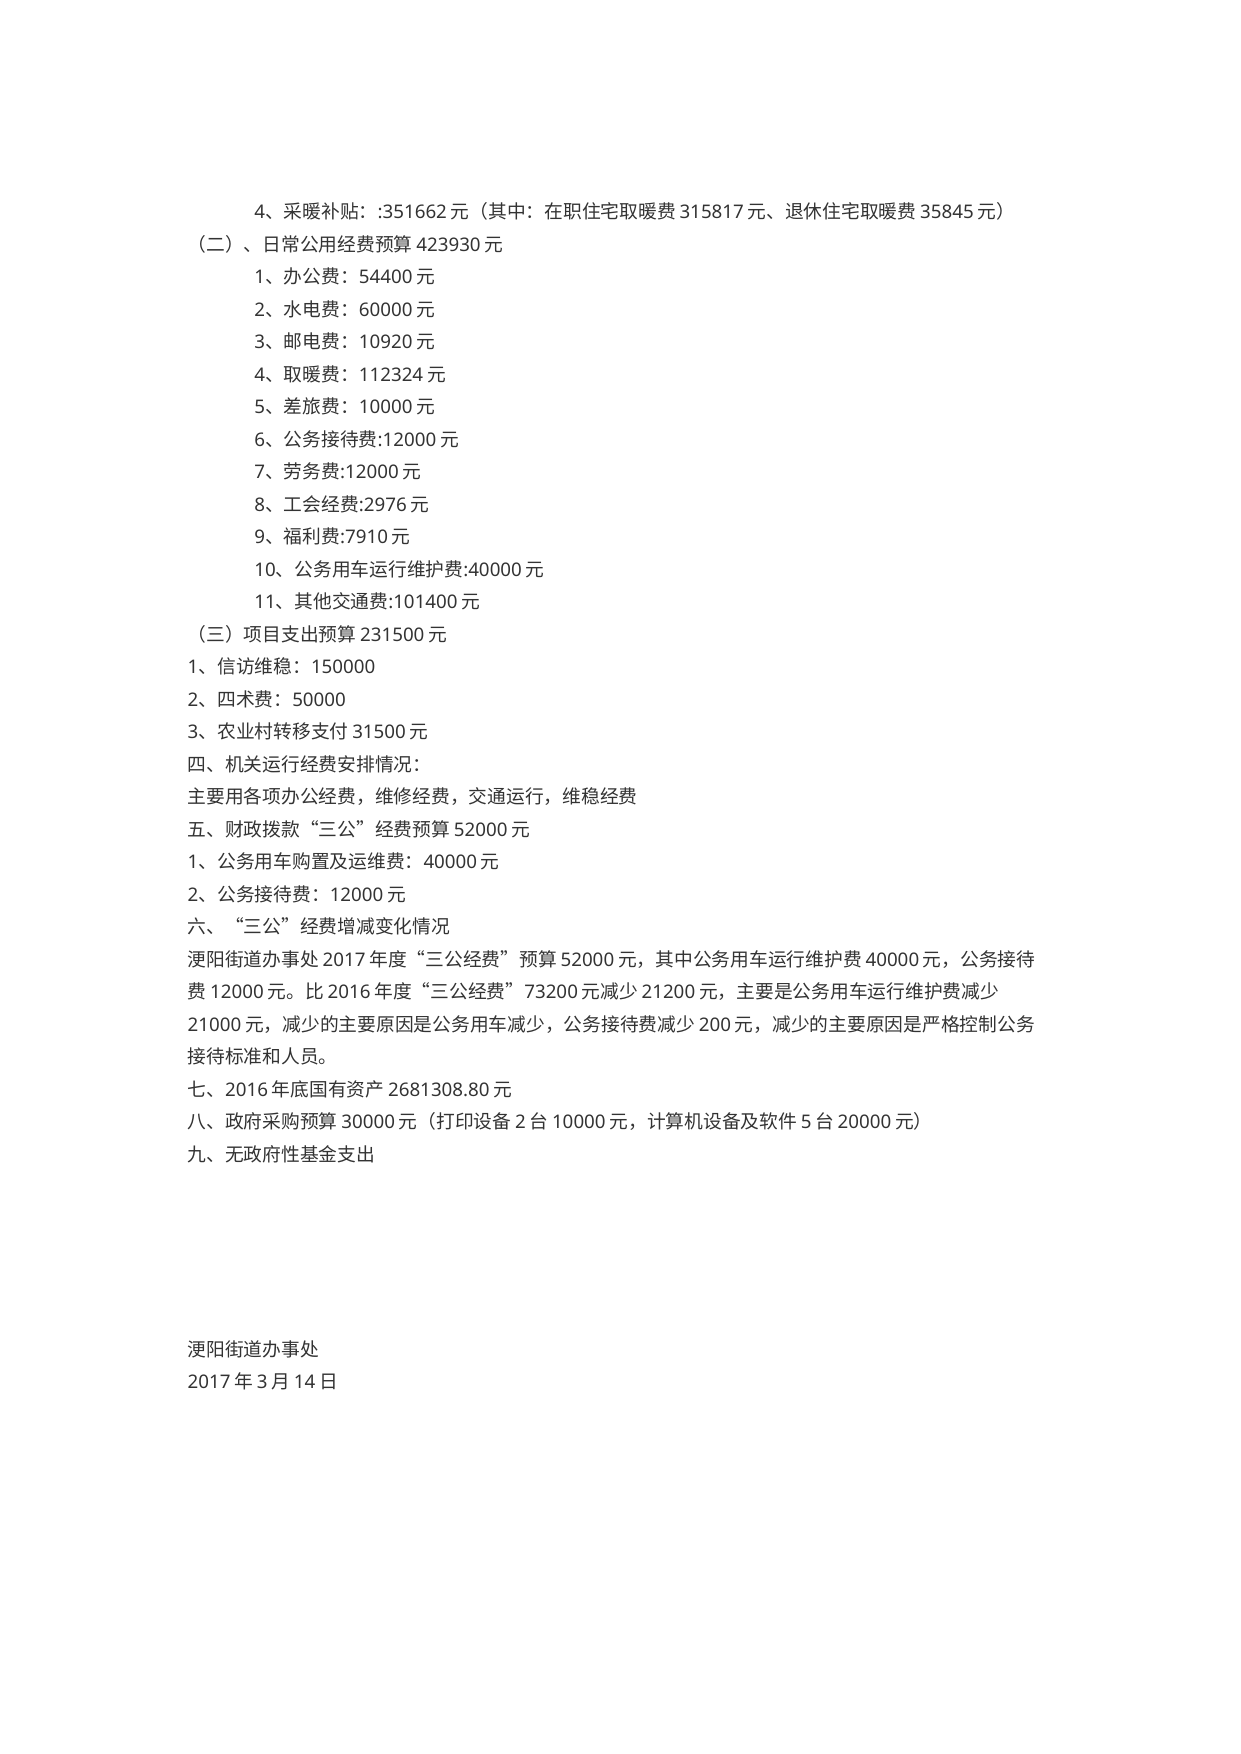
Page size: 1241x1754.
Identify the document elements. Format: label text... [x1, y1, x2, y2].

text 2017年3月14日 [187, 1364, 1053, 1397]
text 3、邮电费：10920元 [254, 324, 1053, 357]
text 2、公务接待费：12000元 [187, 877, 1053, 909]
text 1、公务用车购置及运维费：40000元 [187, 844, 1053, 877]
text 1、办公费：54400元 [254, 259, 1053, 292]
text 五、财政拨款“三公”经费预算52000元 [187, 812, 1053, 844]
text 1、信访维稳：150000 [187, 649, 1053, 682]
text 四、机关运行经费安排情况： [187, 747, 1053, 779]
text 主要用各项办公经费，维修经费，交通运行，维稳经费 [187, 779, 1053, 812]
text （二）、日常公用经费预算423930元 [187, 227, 1053, 259]
text 4、取暖费：112324元 [254, 357, 1053, 389]
text 10、公务用车运行维护费:40000元 [254, 552, 1053, 584]
text 3、农业村转移支付31500元 [187, 714, 1053, 747]
text 八、政府采购预算30000元（打印设备2台10000元，计算机设备及软件5台20000元） [187, 1104, 1053, 1137]
text 7、劳务费:12000元 [254, 454, 1053, 487]
text 九、无政府性基金支出 [187, 1137, 1053, 1169]
text 4、采暖补贴：:351662元（其中：在职住宅取暖费315817元、退休住宅取暖费35845元） [254, 194, 1053, 227]
text 2、水电费：60000元 [254, 292, 1053, 324]
text 11、其他交通费:101400元 [254, 584, 1053, 617]
text 9、福利费:7910元 [254, 519, 1053, 552]
text 8、工会经费:2976元 [254, 487, 1053, 519]
text 5、差旅费：10000元 [254, 389, 1053, 422]
text 七、2016年底国有资产2681308.80元 [187, 1072, 1053, 1104]
text 浭阳街道办事处2017年度“三公经费”预算52000元，其中公务用车运行维护费40000元，公务接待费12000元。比2016年度“三公经费”73200元减少21200元，主要是公务用车运行维护费减少21000元，减少的主要原因是公务用车减少，公务接待费减少200元，减少的主要原因是严格控制公务接待标准和人员。 [187, 942, 1053, 1072]
text 浭阳街道办事处 [187, 1332, 1053, 1364]
text 6、公务接待费:12000元 [254, 422, 1053, 454]
text 2、四术费：50000 [187, 682, 1053, 714]
text 六、“三公”经费增减变化情况 [187, 909, 1053, 942]
text （三）项目支出预算231500元 [187, 617, 1053, 649]
